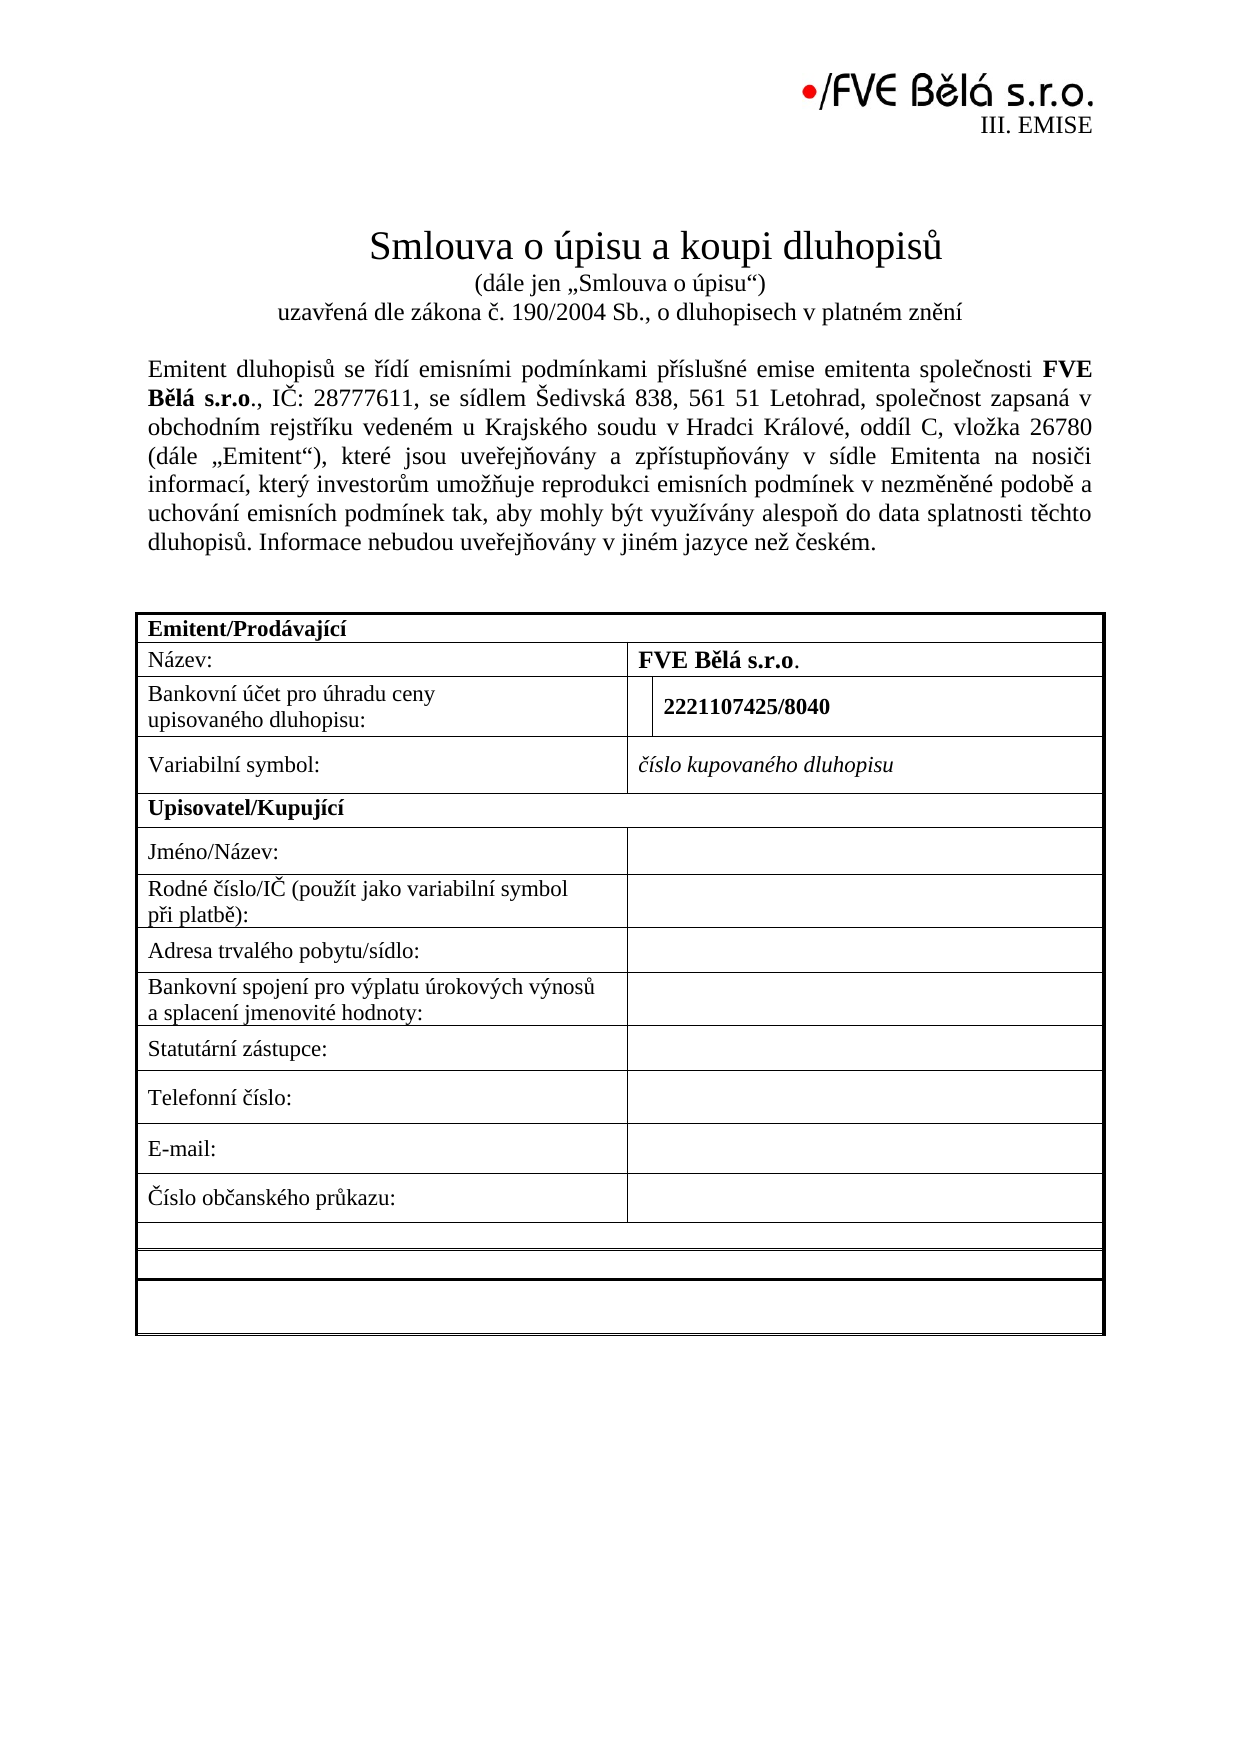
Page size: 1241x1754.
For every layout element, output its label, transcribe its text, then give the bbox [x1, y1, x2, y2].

text Emitent dluhopisů se řídí emisními podmínkami příslušné emise emitenta společnosti FVE Bělá s.r.o., IČ: 28777611, se sídlem Šedivská 838, 561 51 Letohrad, společnost zapsaná v obchodním rejstříku vedeném u Krajského soudu v Hradci Králové, oddíl C, vložka 26780 (dále „Emitent“), které jsou uveřejňovány a zpřístupňovány v sídle Emitenta na nosiči informací, který investorům umožňuje reprodukci emisních podmínek v nezměněné podobě a uchování emisních podmínek tak, aby mohly být využívány alespoň do data splatnosti těchto dluhopisů. Informace nebudou uveřejňovány v jiném jazyce než českém. [148, 354, 1093, 556]
table_cell FVE Bělá s.r.o. [628, 643, 1102, 676]
table_cell [138, 1223, 1102, 1248]
table_cell [628, 1071, 1102, 1123]
table_cell Číslo občanského průkazu: [138, 1174, 627, 1221]
table_cell [628, 1174, 1102, 1221]
table_cell číslo kupovaného dluhopisu [628, 737, 1102, 793]
table_cell [628, 973, 1102, 1025]
table_cell Bankovní spojení pro výplatu úrokových výnosů a splacení jmenovité hodnoty: [138, 973, 627, 1025]
table_cell [628, 875, 1102, 927]
text (dále jen „Smlouva o úpisu“) [148, 268, 1093, 297]
table_cell Statutární zástupce: [138, 1026, 627, 1070]
table_cell Adresa trvalého pobytu/sídlo: [138, 928, 627, 972]
table_cell [138, 1281, 1102, 1333]
table_cell Bankovní účet pro úhradu ceny upisovaného dluhopisu: [138, 677, 627, 736]
text Smlouva o úpisu a koupi dluhopisů [295, 222, 1093, 268]
picture [802, 73, 1093, 110]
table_header Emitent/Prodávající [138, 615, 1102, 642]
table_cell E-mail: [138, 1124, 627, 1173]
table_cell Rodné číslo/IČ (použít jako variabilní symbol při platbě): [138, 875, 627, 927]
table_cell 2221107425/8040 [653, 677, 1102, 736]
table_cell Variabilní symbol: [138, 737, 627, 793]
table_cell Jméno/Název: [138, 828, 627, 874]
text uzavřená dle zákona č. 190/2004 Sb., o dluhopisech v platném znění [148, 297, 1093, 326]
table_cell [628, 1124, 1102, 1173]
table_cell [628, 1026, 1102, 1070]
table_cell [138, 1251, 1102, 1278]
table_cell Název: [138, 643, 627, 676]
table_cell [628, 928, 1102, 972]
table_cell Telefonní číslo: [138, 1071, 627, 1123]
table_cell Upisovatel/Kupující [138, 794, 1102, 827]
table_cell [628, 677, 652, 736]
table_cell [628, 828, 1102, 874]
